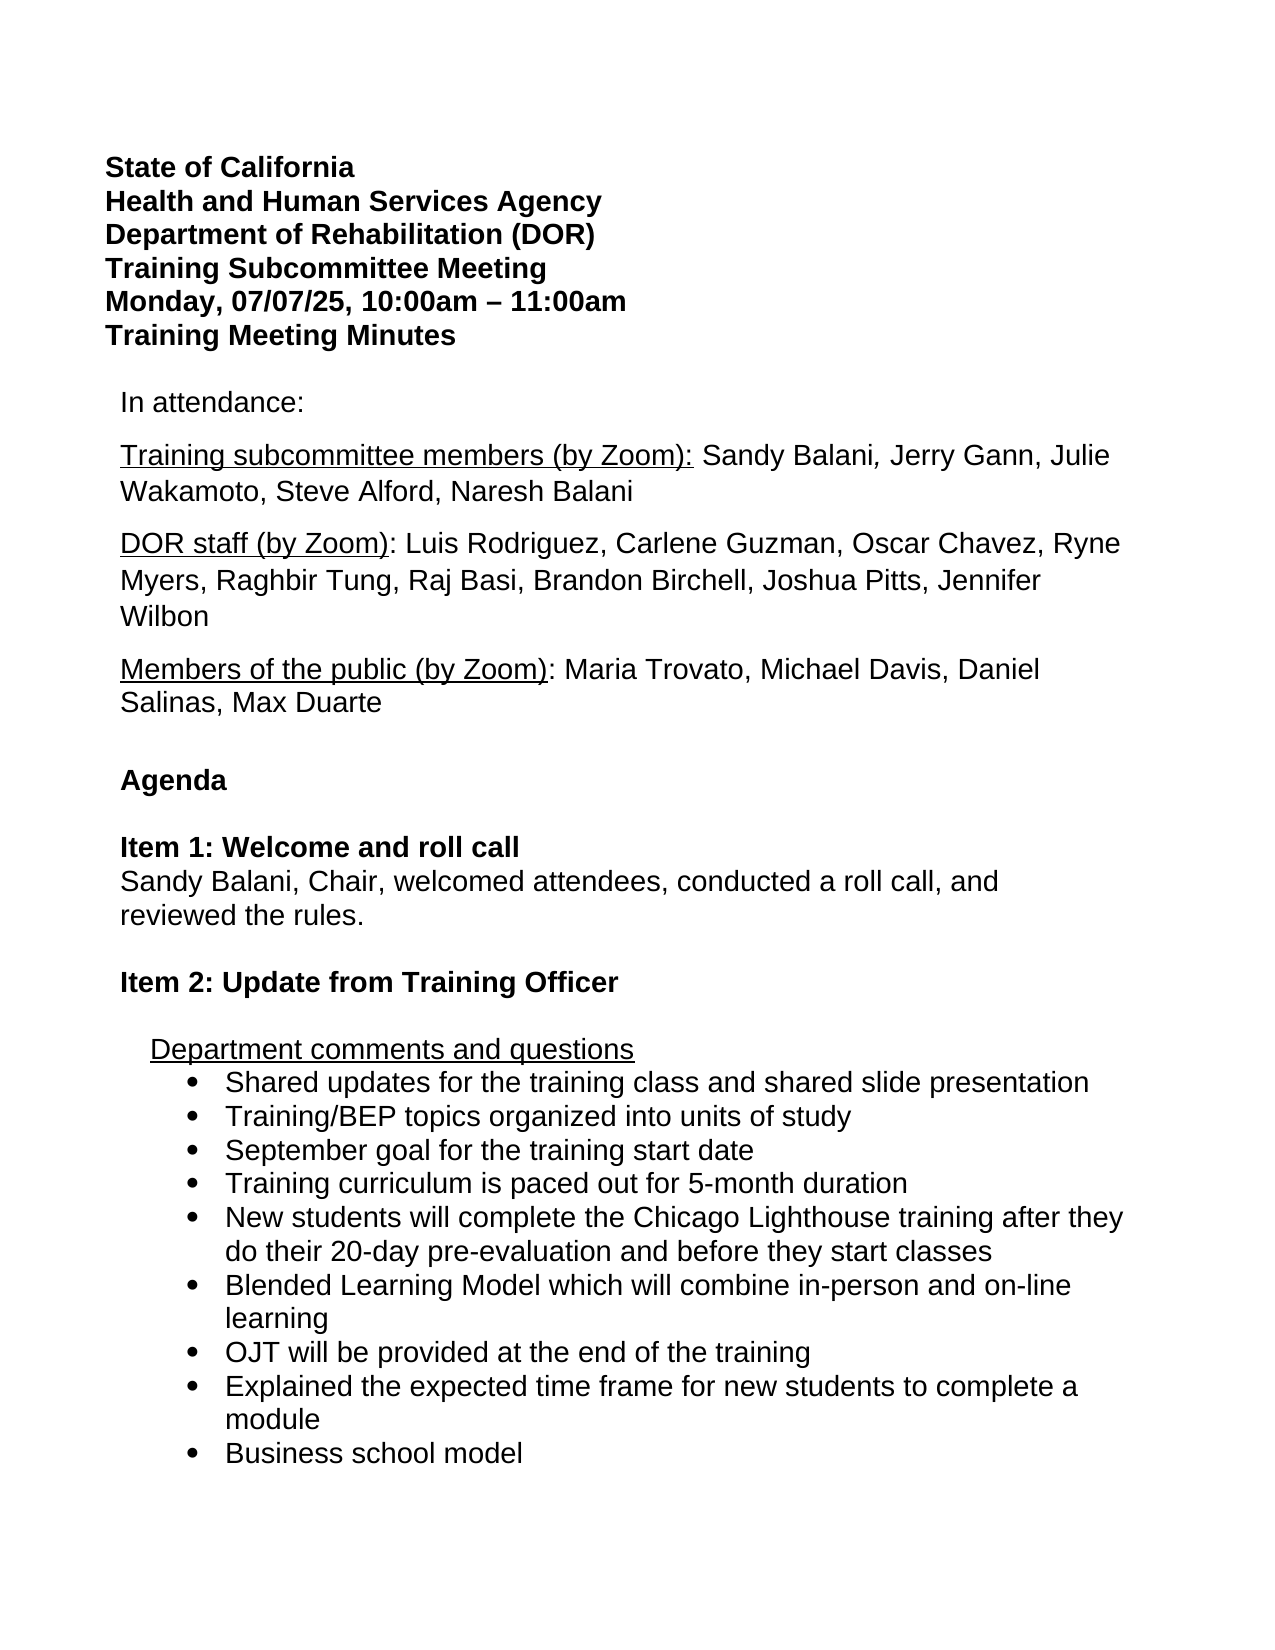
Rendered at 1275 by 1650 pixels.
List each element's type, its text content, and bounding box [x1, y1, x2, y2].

list Blended Learning Model which will combine in-person and on-line learning [187, 1268, 1125, 1335]
text Training Subcommittee Meeting [105, 251, 1125, 284]
text Training subcommittee members (by Zoom): Sandy Balani, Jerry Gann, Julie Wakamoto, Steve Alford, Naresh Balani [120, 438, 1125, 507]
text Monday, 07/07/25, 10:00am – 11:00am [105, 284, 1125, 318]
list September goal for the training start date [187, 1133, 1125, 1167]
list Training/BEP topics organized into units of study [187, 1099, 1125, 1133]
text Item 2: Update from Training Officer [120, 965, 1125, 998]
text State of California [105, 150, 1125, 183]
list Business school model [187, 1436, 1125, 1470]
list Shared updates for the training class and shared slide presentation [187, 1065, 1125, 1099]
text Department comments and questions [150, 1032, 1125, 1065]
text Agenda [120, 763, 1125, 797]
list New students will complete the Chicago Lighthouse training after they do their 20-day pre-evaluation and before they start classes [187, 1200, 1125, 1268]
text Sandy Balani, Chair, welcomed attendees, conducted a roll call, and reviewed the rules. [120, 864, 1125, 931]
list Explained the expected time frame for new students to complete a module [187, 1369, 1125, 1436]
text Members of the public (by Zoom): Maria Trovato, Michael Davis, Daniel Salinas, Max Duarte [120, 652, 1125, 719]
text Health and Human Services Agency [105, 183, 1125, 217]
text Department of Rehabilitation (DOR) [105, 217, 1125, 251]
text Item 1: Welcome and roll call [120, 831, 1125, 864]
list OJT will be provided at the end of the training [187, 1335, 1125, 1369]
text Training Meeting Minutes [105, 318, 1125, 351]
text In attendance: [120, 385, 1125, 418]
list Training curriculum is paced out for 5-month duration [187, 1167, 1125, 1200]
text DOR staff (by Zoom): Luis Rodriguez, Carlene Guzman, Oscar Chavez, Ryne Myers, Raghbir Tung, Raj Basi, Brandon Birchell, Joshua Pitts, Jennifer Wilbon [120, 527, 1125, 632]
